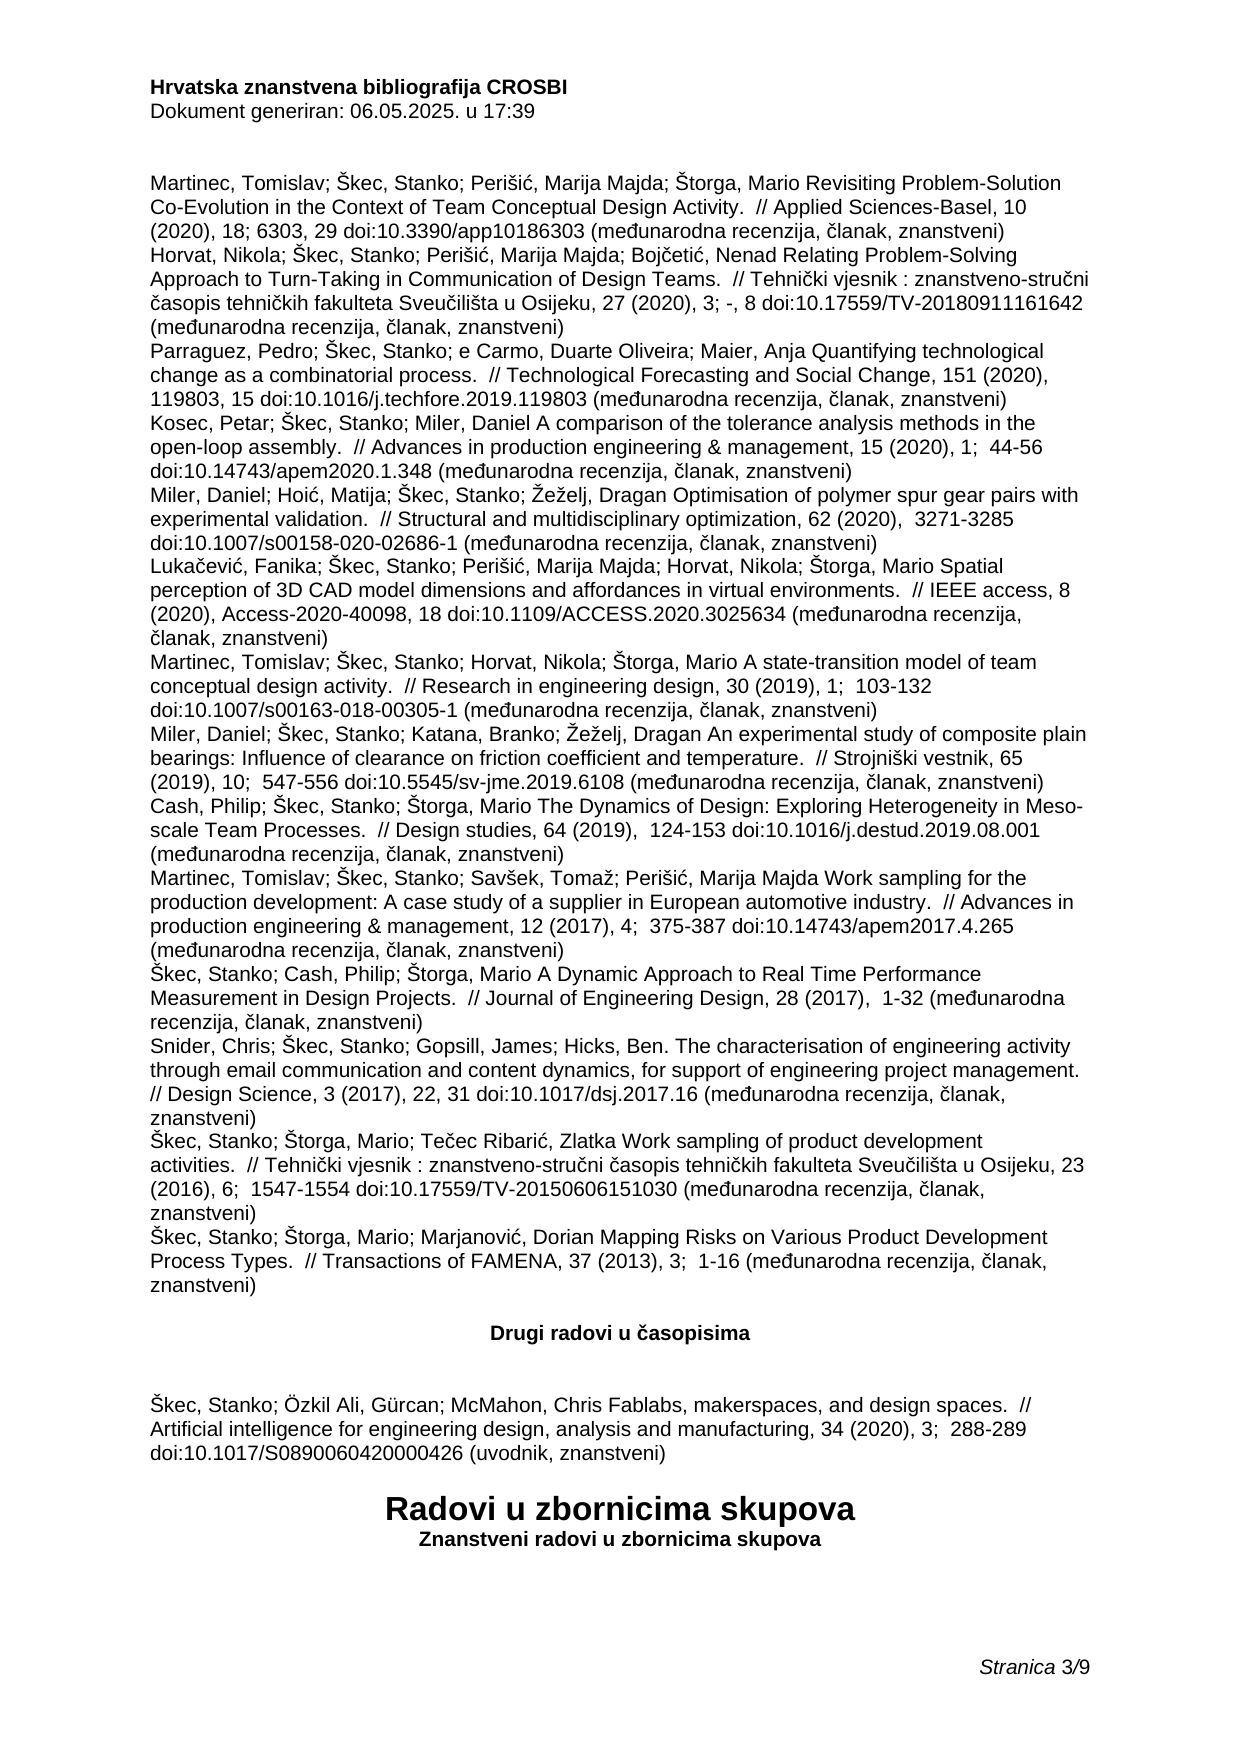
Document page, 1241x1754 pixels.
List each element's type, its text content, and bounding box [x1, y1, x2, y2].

text Martinec, Tomislav; Škec, Stanko; Perišić, Marija Majda; Štorga, Mario [150, 171, 1090, 243]
text Cash, Philip; Škec, Stanko; Štorga, Mario [150, 794, 1090, 866]
text Kosec, Petar; Škec, Stanko; Miler, Daniel [150, 411, 1090, 482]
subtitle Radovi u zbornicima skupova [150, 1489, 1090, 1527]
text Miler, Daniel; Škec, Stanko; Katana, Branko; Žeželj, Dragan [150, 722, 1090, 794]
subtitle Drugi radovi u časopisima [150, 1321, 1090, 1345]
text Škec, Stanko; Štorga, Mario; Marjanović, Dorian [150, 1225, 1090, 1297]
text Parraguez, Pedro; Škec, Stanko; e Carmo, Duarte Oliveira; Maier, Anja [150, 339, 1090, 411]
text Horvat, Nikola; Škec, Stanko; Perišić, Marija Majda; Bojčetić, Nenad [150, 243, 1090, 339]
text Martinec, Tomislav; Škec, Stanko; Savšek, Tomaž; Perišić, Marija Majda [150, 866, 1090, 962]
text Martinec, Tomislav; Škec, Stanko; Horvat, Nikola; Štorga, Mario [150, 650, 1090, 722]
subtitle Znanstveni radovi u zbornicima skupova [150, 1527, 1090, 1551]
text Škec, Stanko; Štorga, Mario; Tečec Ribarić, Zlatka [150, 1129, 1090, 1225]
text Škec, Stanko; Cash, Philip; Štorga, Mario [150, 962, 1090, 1033]
text Škec, Stanko; Özkil Ali, Gürcan; McMahon, Chris [150, 1393, 1090, 1465]
text Lukačević, Fanika; Škec, Stanko; Perišić, Marija Majda; Horvat, Nikola; Štorga, Mario [150, 554, 1090, 650]
text Snider, Chris; Škec, Stanko; Gopsill, James; Hicks, Ben. [150, 1033, 1090, 1129]
text Miler, Daniel; Hoić, Matija; Škec, Stanko; Žeželj, Dragan [150, 482, 1090, 554]
